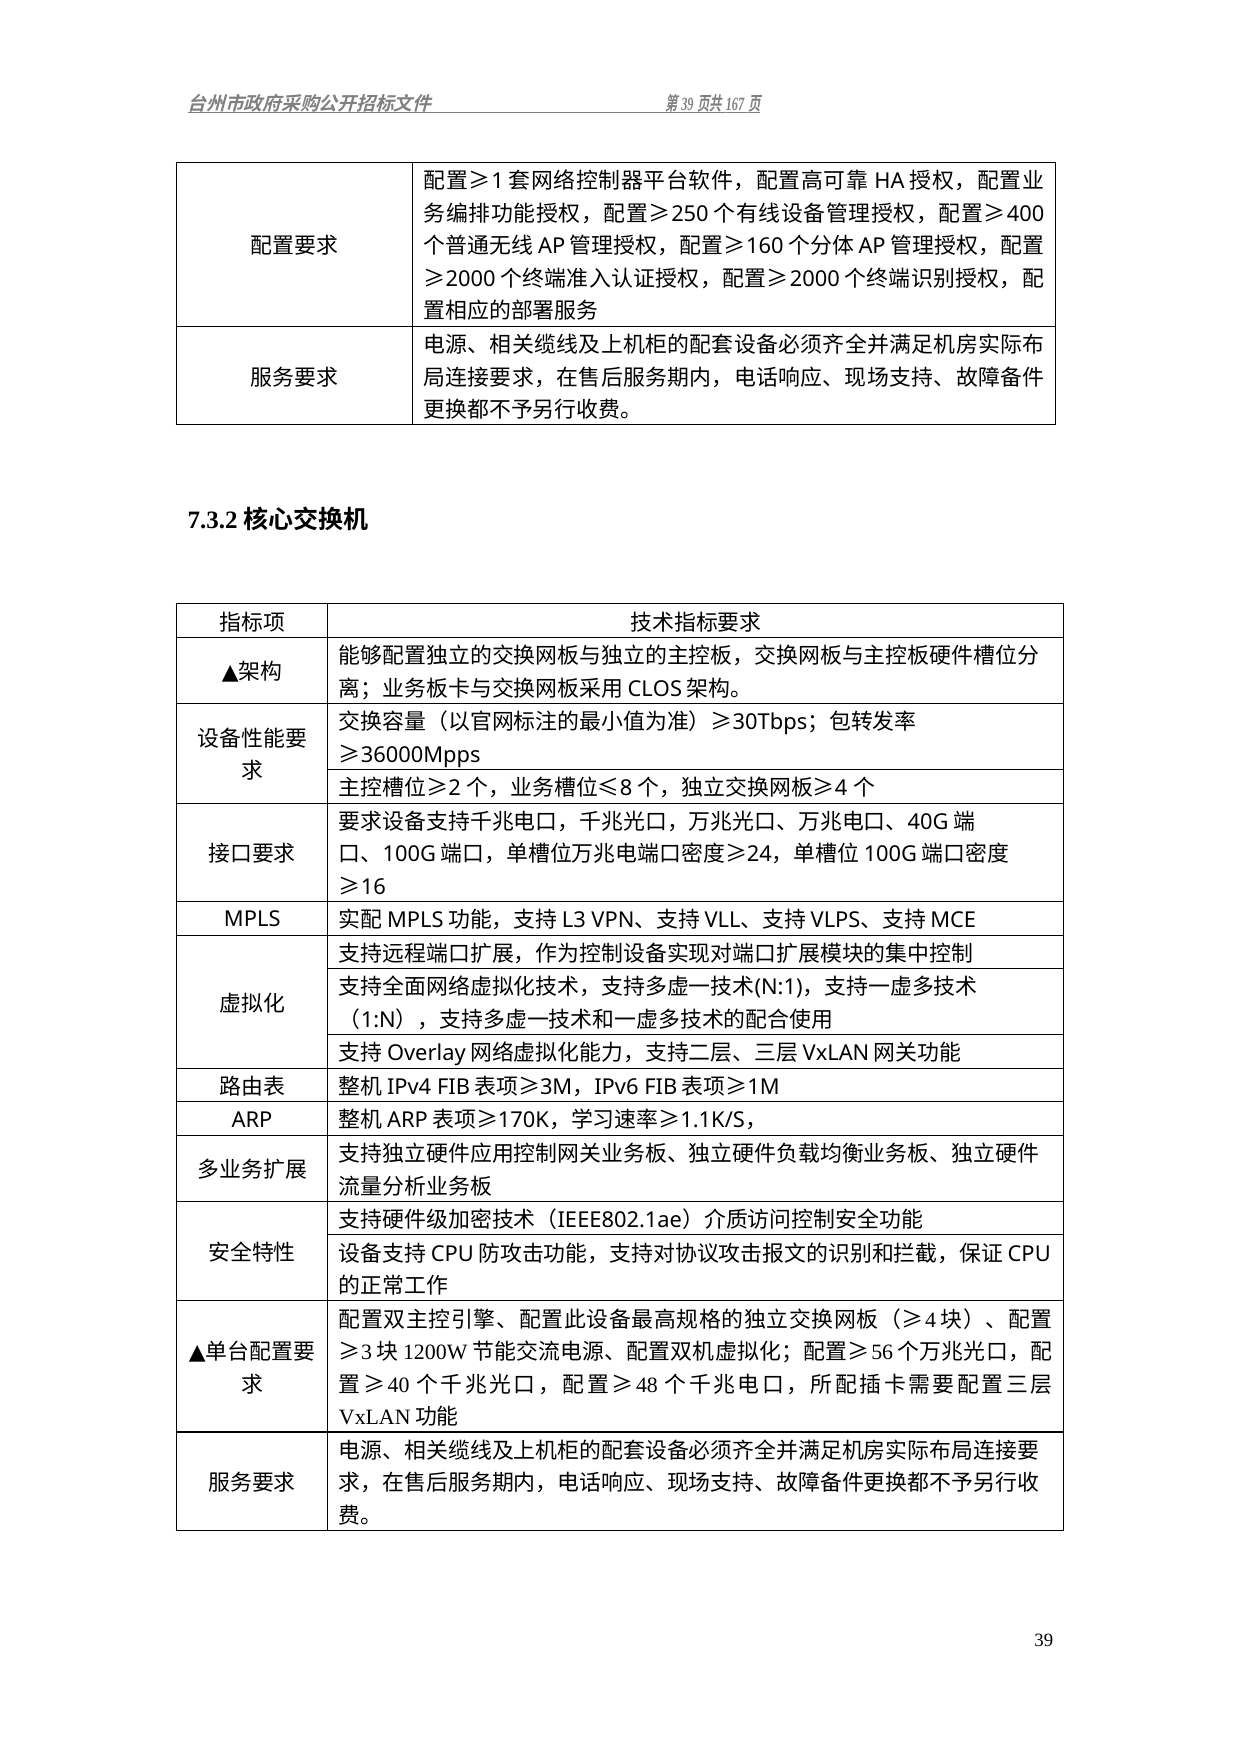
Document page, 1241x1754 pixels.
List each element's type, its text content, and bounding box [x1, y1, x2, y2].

table_cell MPLS [177, 902, 327, 934]
table_cell 路由表 [177, 1069, 327, 1101]
table_cell 服务要求 [177, 1433, 327, 1530]
table_header 技术指标要求 [328, 604, 1063, 637]
table_cell 支持远程端口扩展，作为控制设备实现对端口扩展模块的集中控制 [328, 936, 1063, 968]
table_cell 设备支持CPU防攻击功能，支持对协议攻击报文的识别和拦截，保证CPU的正常工作 [328, 1235, 1063, 1300]
table_cell 多业务扩展 [177, 1136, 327, 1201]
table_cell ARP [177, 1102, 327, 1135]
table_cell 电源、相关缆线及上机柜的配套设备必须齐全并满足机房实际布局连接要求，在售后服务期内，电话响应、现场支持、故障备件更换都不予另行收费。 [328, 1433, 1063, 1530]
table_cell 电源、相关缆线及上机柜的配套设备必须齐全并满足机房实际布局连接要求，在售后服务期内，电话响应、现场支持、故障备件更换都不予另行收费。 [413, 327, 1055, 424]
table_cell 配置≥1套网络控制器平台软件，配置高可靠HA授权，配置业务编排功能授权，配置≥250个有线设备管理授权，配置≥400个普通无线AP管理授权，配置≥160个分体AP管理授权，配置≥2000个终端准入认证授权，配置≥2000个终端识别授权，配置相应的部署服务 [413, 163, 1055, 326]
table_cell ▲单台配置要求 [177, 1301, 327, 1431]
table_cell 接口要求 [177, 804, 327, 901]
table_cell 虚拟化 [177, 936, 327, 1068]
table_cell 主控槽位≥2 个，业务槽位≤8 个，独立交换网板≥4 个 [328, 770, 1063, 802]
table_cell 整机ARP表项≥170K，学习速率≥1.1K/S， [328, 1102, 1063, 1135]
table_cell 支持独立硬件应用控制网关业务板、独立硬件负载均衡业务板、独立硬件流量分析业务板 [328, 1136, 1063, 1201]
table_cell 配置双主控引擎、配置此设备最高规格的独立交换网板（≥4块）、配置≥3块1200W节能交流电源、配置双机虚拟化；配置≥56个万兆光口，配置≥40个千兆光口，配置≥48个千兆电口，所配插卡需要配置三层VxLAN功能 [328, 1301, 1063, 1431]
table_cell 实配MPLS功能，支持L3 VPN、支持VLL、支持VLPS、支持MCE [328, 902, 1063, 934]
table_cell 能够配置独立的交换网板与独立的主控板，交换网板与主控板硬件槽位分离；业务板卡与交换网板采用CLOS架构。 [328, 638, 1063, 703]
table_cell 支持Overlay网络虚拟化能力，支持二层、三层VxLAN网关功能 [328, 1035, 1063, 1068]
table_cell 服务要求 [177, 327, 412, 424]
table_cell 支持全面网络虚拟化技术，支持多虚一技术(N:1)，支持一虚多技术（1:N），支持多虚一技术和一虚多技术的配合使用 [328, 969, 1063, 1034]
table_header 指标项 [177, 604, 327, 637]
table_cell 整机IPv4 FIB表项≥3M，IPv6 FIB表项≥1M [328, 1069, 1063, 1101]
table_cell 安全特性 [177, 1202, 327, 1300]
table_cell 交换容量（以官网标注的最小值为准）≥30Tbps；包转发率≥36000Mpps [328, 704, 1063, 769]
table_cell 支持硬件级加密技术（IEEE802.1ae）介质访问控制安全功能 [328, 1202, 1063, 1234]
table_cell 设备性能要求 [177, 704, 327, 802]
subtitle 7.3.2 核心交换机 [187, 485, 1053, 550]
table_cell 配置要求 [177, 163, 412, 326]
table_cell 要求设备支持千兆电口，千兆光口，万兆光口、万兆电口、40G端口、100G端口，单槽位万兆电端口密度≥24，单槽位100G端口密度≥16 [328, 804, 1063, 901]
table_cell ▲架构 [177, 638, 327, 703]
